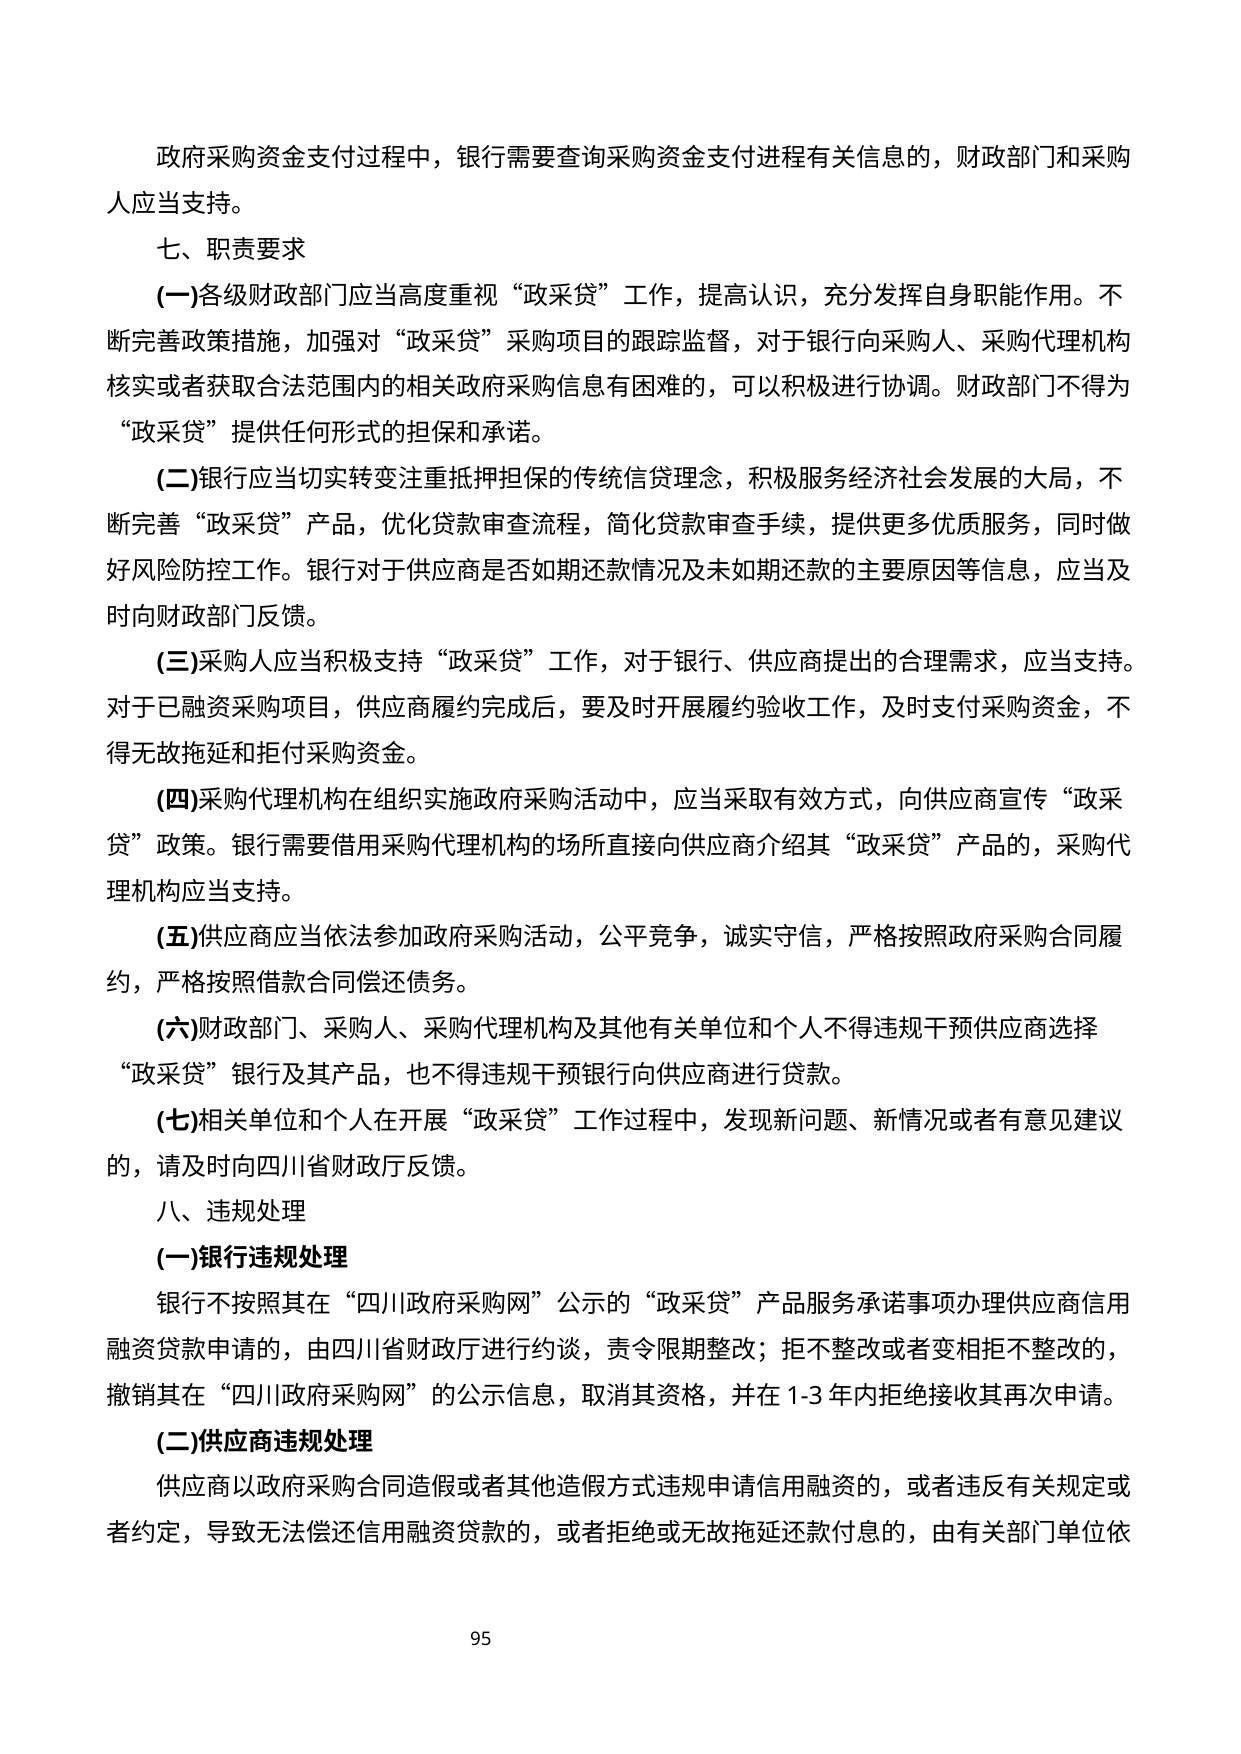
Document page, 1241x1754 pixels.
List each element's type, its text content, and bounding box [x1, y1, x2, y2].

text (三)采购人应当积极支持“政采贷”工作，对于银行、供应商提出的合理需求，应当支持。对于已融资采购项目，供应商履约完成后，要及时开展履约验收工作，及时支付采购资金，不得无故拖延和拒付采购资金。 [106, 634, 1134, 772]
text 银行不按照其在“四川政府采购网”公示的“政采贷”产品服务承诺事项办理供应商信用融资贷款申请的，由四川省财政厅进行约谈，责令限期整改；拒不整改或者变相拒不整改的，撤销其在“四川政府采购网”的公示信息，取消其资格，并在1-3年内拒绝接收其再次申请。 [106, 1276, 1134, 1413]
text (二)银行应当切实转变注重抵押担保的传统信贷理念，积极服务经济社会发展的大局，不断完善“政采贷”产品，优化贷款审查流程，简化贷款审查手续，提供更多优质服务，同时做好风险防控工作。银行对于供应商是否如期还款情况及未如期还款的主要原因等信息，应当及时向财政部门反馈。 [106, 451, 1134, 634]
text 七、职责要求 [106, 222, 1134, 267]
text (一)银行违规处理 [106, 1230, 1134, 1276]
text 政府采购资金支付过程中，银行需要查询采购资金支付进程有关信息的，财政部门和采购人应当支持。 [106, 130, 1134, 222]
text (四)采购代理机构在组织实施政府采购活动中，应当采取有效方式，向供应商宣传“政采贷”政策。银行需要借用采购代理机构的场所直接向供应商介绍其“政采贷”产品的，采购代理机构应当支持。 [106, 772, 1134, 909]
text (二)供应商违规处理 [106, 1413, 1134, 1459]
text 八、违规处理 [106, 1184, 1134, 1230]
text (一)各级财政部门应当高度重视“政采贷”工作，提高认识，充分发挥自身职能作用。不断完善政策措施，加强对“政采贷”采购项目的跟踪监督，对于银行向采购人、采购代理机构核实或者获取合法范围内的相关政府采购信息有困难的，可以积极进行协调。财政部门不得为“政采贷”提供任何形式的担保和承诺。 [106, 267, 1134, 451]
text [106, 1459, 1134, 1551]
text (七)相关单位和个人在开展“政采贷”工作过程中，发现新问题、新情况或者有意见建议的，请及时向四川省财政厅反馈。 [106, 1092, 1134, 1184]
text (五)供应商应当依法参加政府采购活动，公平竞争，诚实守信，严格按照政府采购合同履约，严格按照借款合同偿还债务。 [106, 909, 1134, 1001]
text (六)财政部门、采购人、采购代理机构及其他有关单位和个人不得违规干预供应商选择“政采贷”银行及其产品，也不得违规干预银行向供应商进行贷款。 [106, 1001, 1134, 1092]
